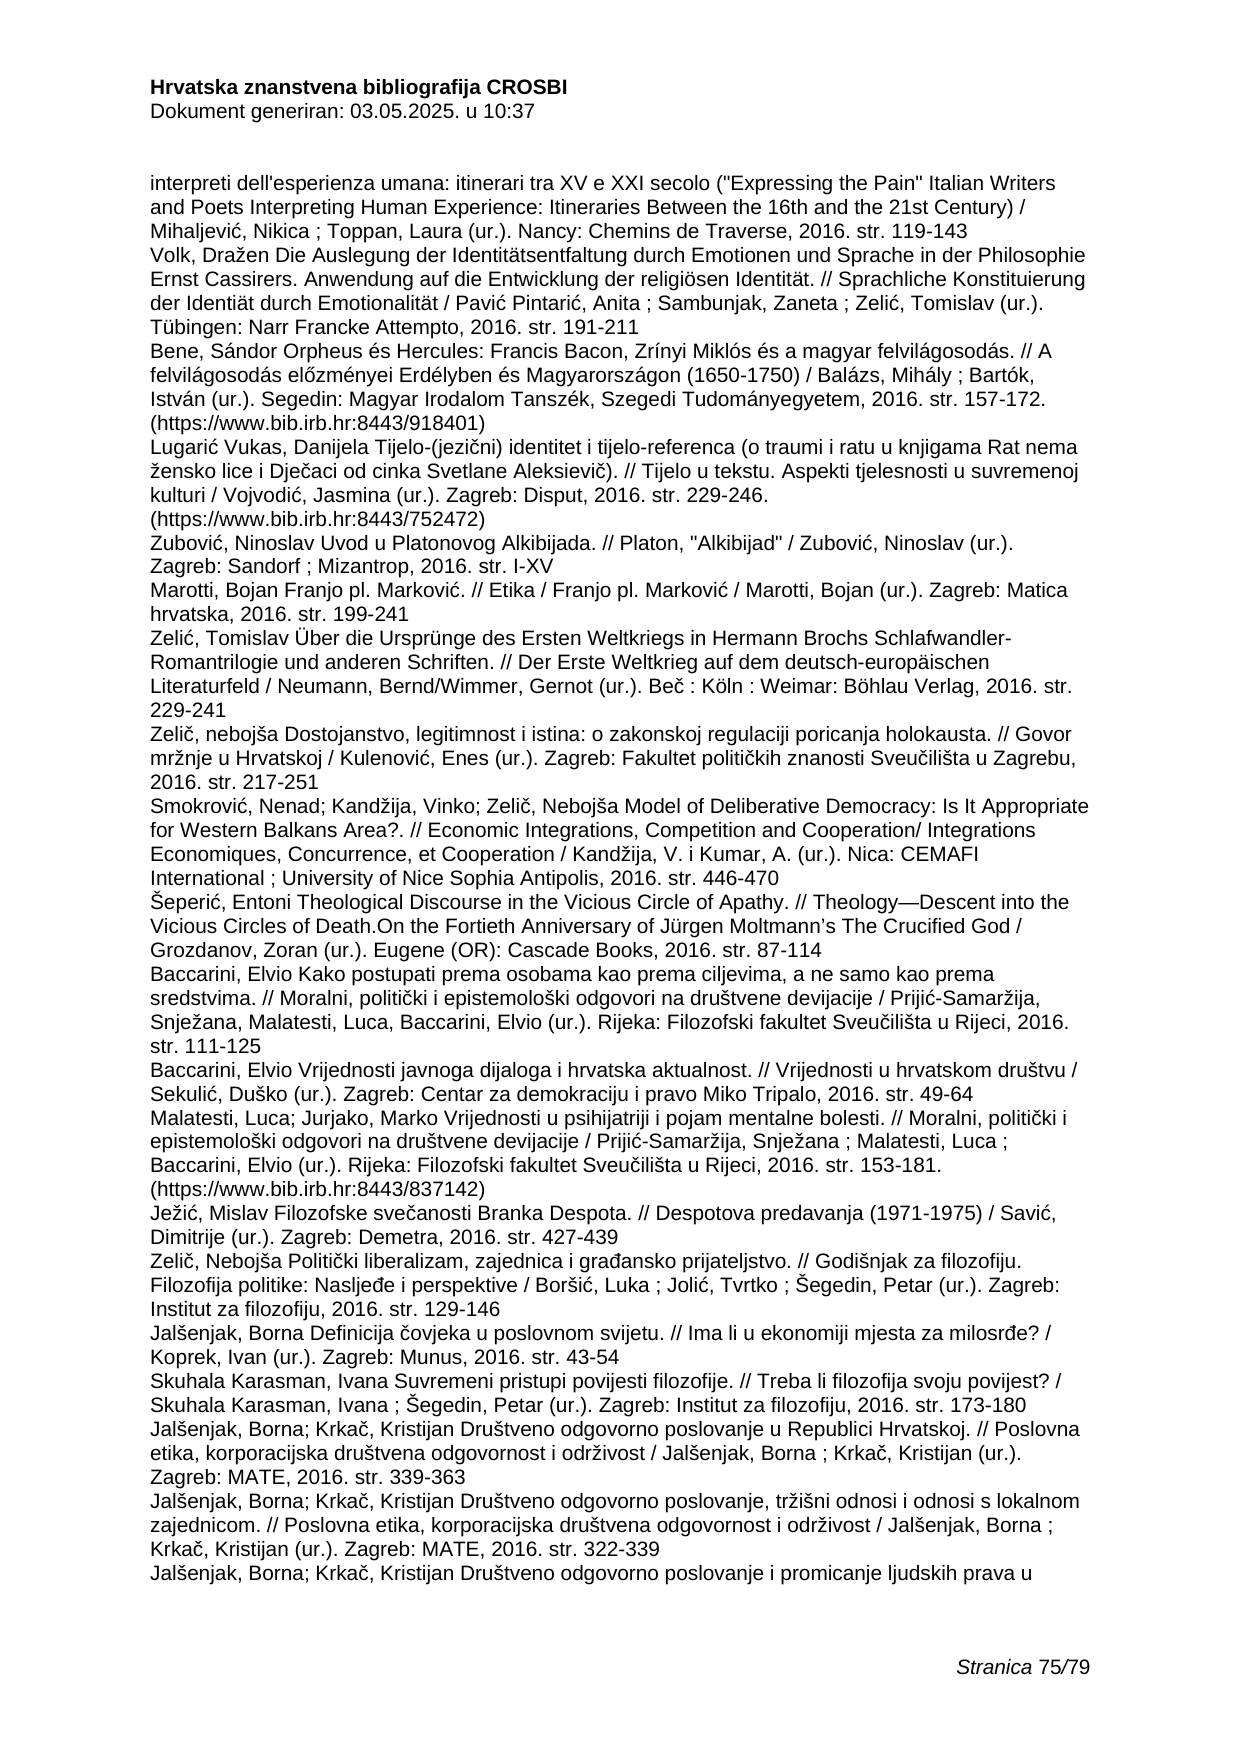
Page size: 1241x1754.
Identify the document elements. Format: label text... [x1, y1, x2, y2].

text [150, 1561, 1090, 1584]
text Baccarini, Elvio [150, 962, 1090, 1057]
text Lugarić Vukas, Danijela [150, 434, 1090, 530]
text Zelič, nebojša [150, 722, 1090, 794]
text Šeperić, Entoni [150, 890, 1090, 962]
text Jalšenjak, Borna [150, 1321, 1090, 1369]
text Volk, Dražen [150, 243, 1090, 339]
text Smokrović, Nenad; Kandžija, Vinko; Zelič, Nebojša [150, 794, 1090, 890]
text Ježić, Mislav [150, 1201, 1090, 1249]
text Malatesti, Luca; Jurjako, Marko [150, 1105, 1090, 1201]
text Baccarini, Elvio [150, 1057, 1090, 1105]
text Jalšenjak, Borna; Krkač, Kristijan [150, 1417, 1090, 1489]
text Dalmatin Katarina [150, 171, 1090, 243]
text Jalšenjak, Borna; Krkač, Kristijan [150, 1489, 1090, 1561]
text Skuhala Karasman, Ivana [150, 1369, 1090, 1417]
text Marotti, Bojan [150, 578, 1090, 626]
text Zelić, Tomislav [150, 626, 1090, 722]
text Zubović, Ninoslav [150, 530, 1090, 578]
text Zelič, Nebojša [150, 1249, 1090, 1321]
text Bene, Sándor [150, 339, 1090, 434]
